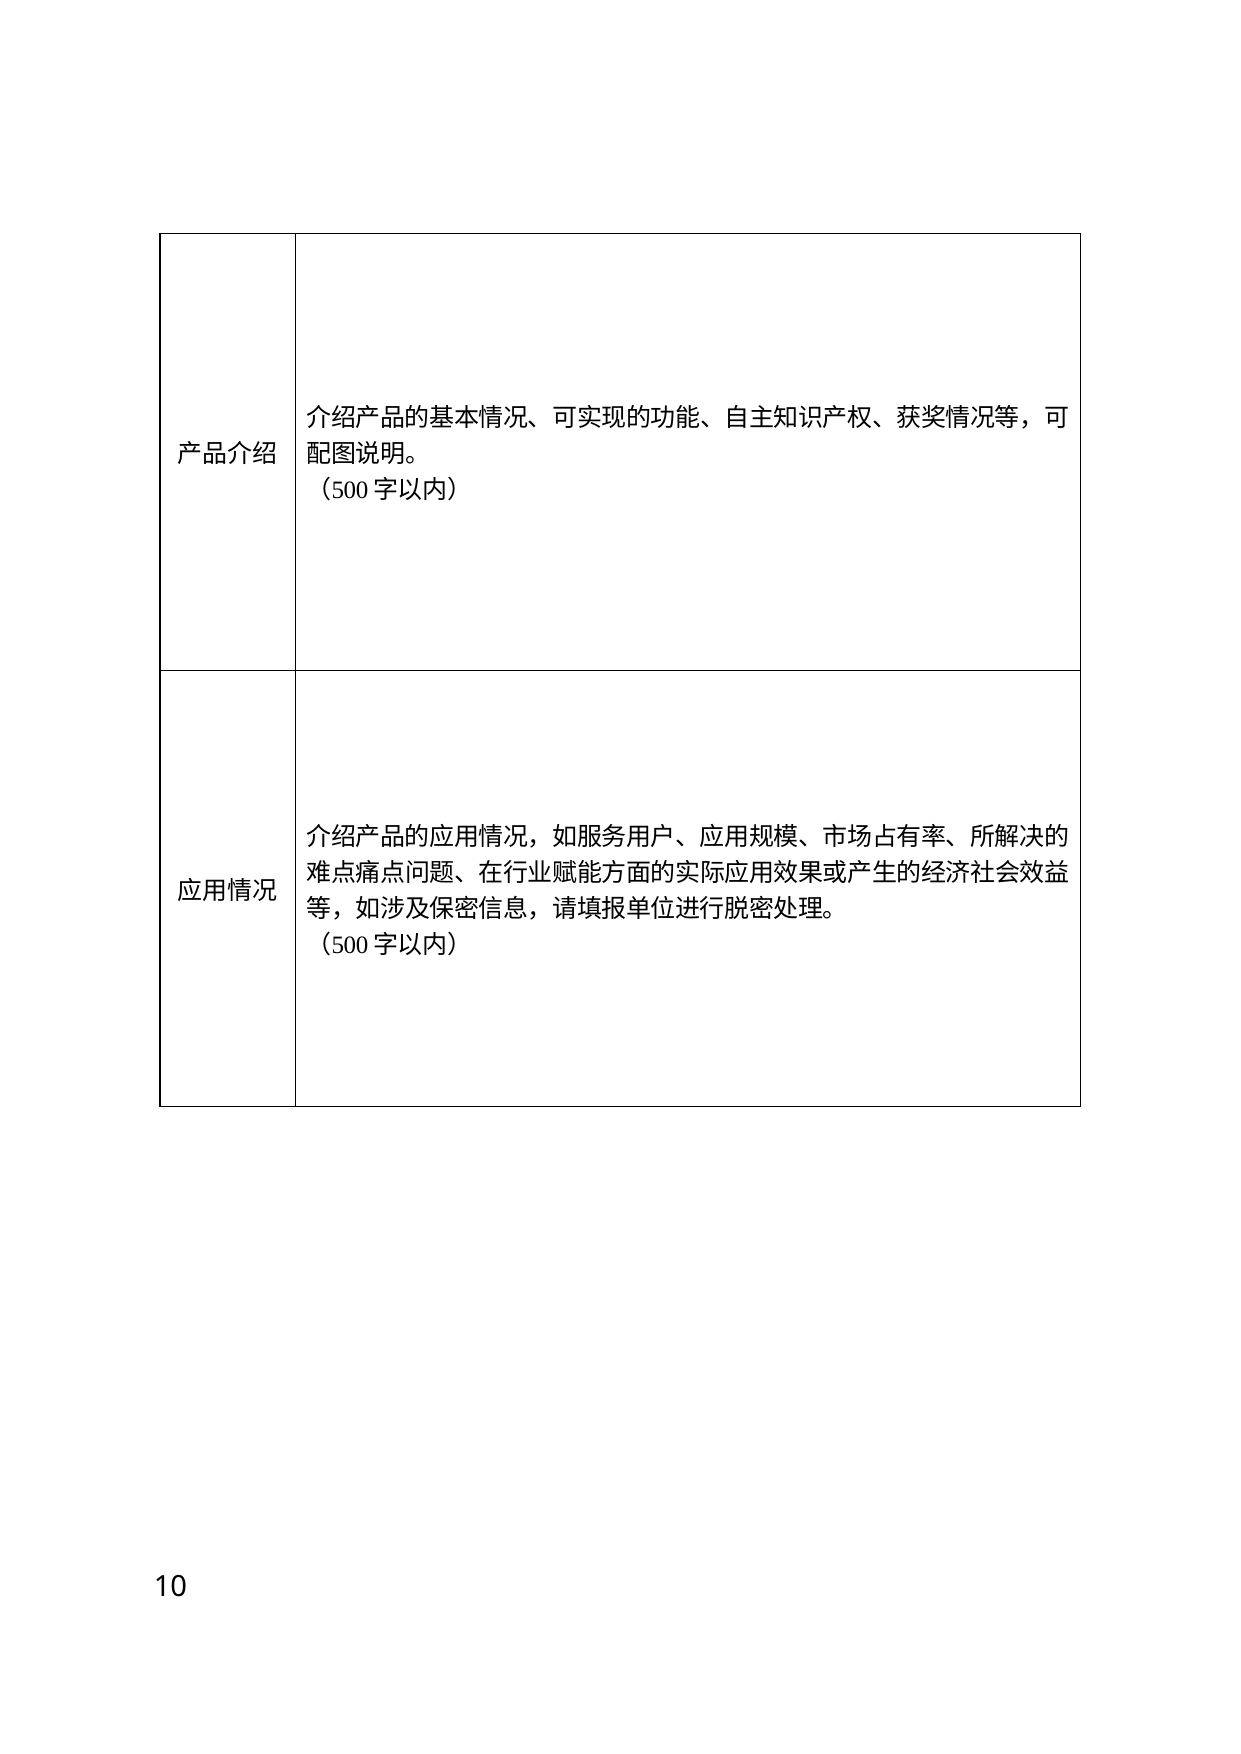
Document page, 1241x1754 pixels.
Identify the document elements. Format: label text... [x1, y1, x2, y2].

table_cell 介绍产品的应用情况，如服务用户、应用规模、市场占有率、所解决的难点痛点问题、在行业赋能方面的实际应用效果或产生的经济社会效益等，如涉及保密信息，请填报单位进行脱密处理。 （500字以内） [296, 671, 1080, 1106]
table_cell 应用情况 [161, 671, 295, 1106]
table_cell 产品介绍 [161, 234, 295, 669]
table_cell 介绍产品的基本情况、可实现的功能、自主知识产权、获奖情况等，可配图说明。 （500字以内） [296, 234, 1080, 669]
